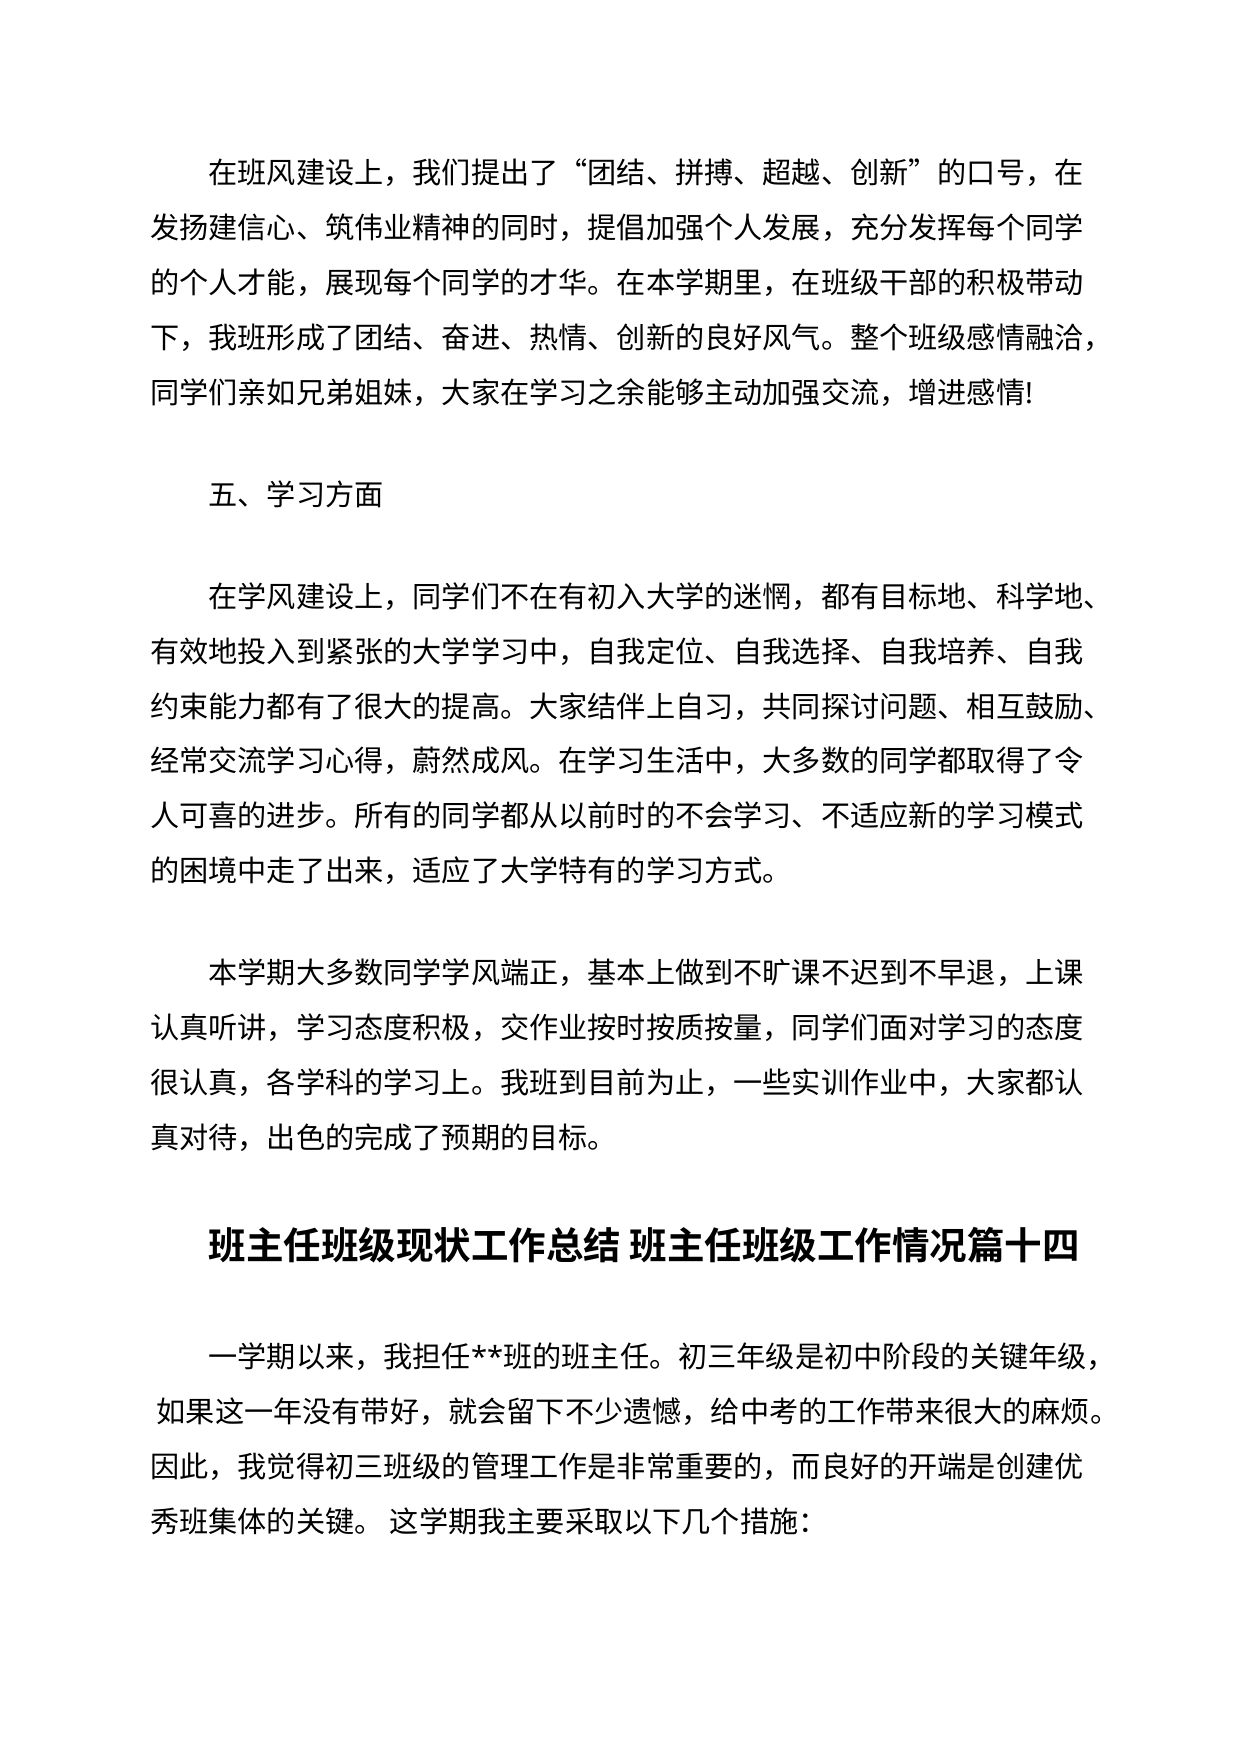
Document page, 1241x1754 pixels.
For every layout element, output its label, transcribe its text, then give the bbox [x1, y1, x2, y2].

text 在学风建设上，同学们不在有初入大学的迷惘，都有目标地、科学地、有效地投入到紧张的大学学习中，自我定位、自我选择、自我培养、自我约束能力都有了很大的提高。大家结伴上自习，共同探讨问题、相互鼓励、经常交流学习心得，蔚然成风。在学习生活中，大多数的同学都取得了令人可喜的进步。所有的同学都从以前时的不会学习、不适应新的学习模式的困境中走了出来，适应了大学特有的学习方式。 [150, 573, 1090, 890]
text 一学期以来，我担任**班的班主任。初三年级是初中阶段的关键年级， 如果这一年没有带好，就会留下不少遗憾，给中考的工作带来很大的麻烦。因此，我觉得初三班级的管理工作是非常重要的，而良好的开端是创建优秀班集体的关键。 这学期我主要采取以下几个措施： [150, 1333, 1090, 1541]
text 班主任班级现状工作总结 班主任班级工作情况篇十四 [150, 1216, 1090, 1270]
text 本学期大多数同学学风端正，基本上做到不旷课不迟到不早退，上课认真听讲，学习态度积极，交作业按时按质按量，同学们面对学习的态度很认真，各学科的学习上。我班到目前为止，一些实训作业中，大家都认真对待，出色的完成了预期的目标。 [150, 949, 1090, 1157]
text 在班风建设上，我们提出了“团结、拼搏、超越、创新”的口号，在发扬建信心、筑伟业精神的同时，提倡加强个人发展，充分发挥每个同学的个人才能，展现每个同学的才华。在本学期里，在班级干部的积极带动下，我班形成了团结、奋进、热情、创新的良好风气。整个班级感情融洽，同学们亲如兄弟姐妹，大家在学习之余能够主动加强交流，增进感情! [150, 150, 1090, 412]
text 五、学习方面 [150, 472, 1090, 514]
